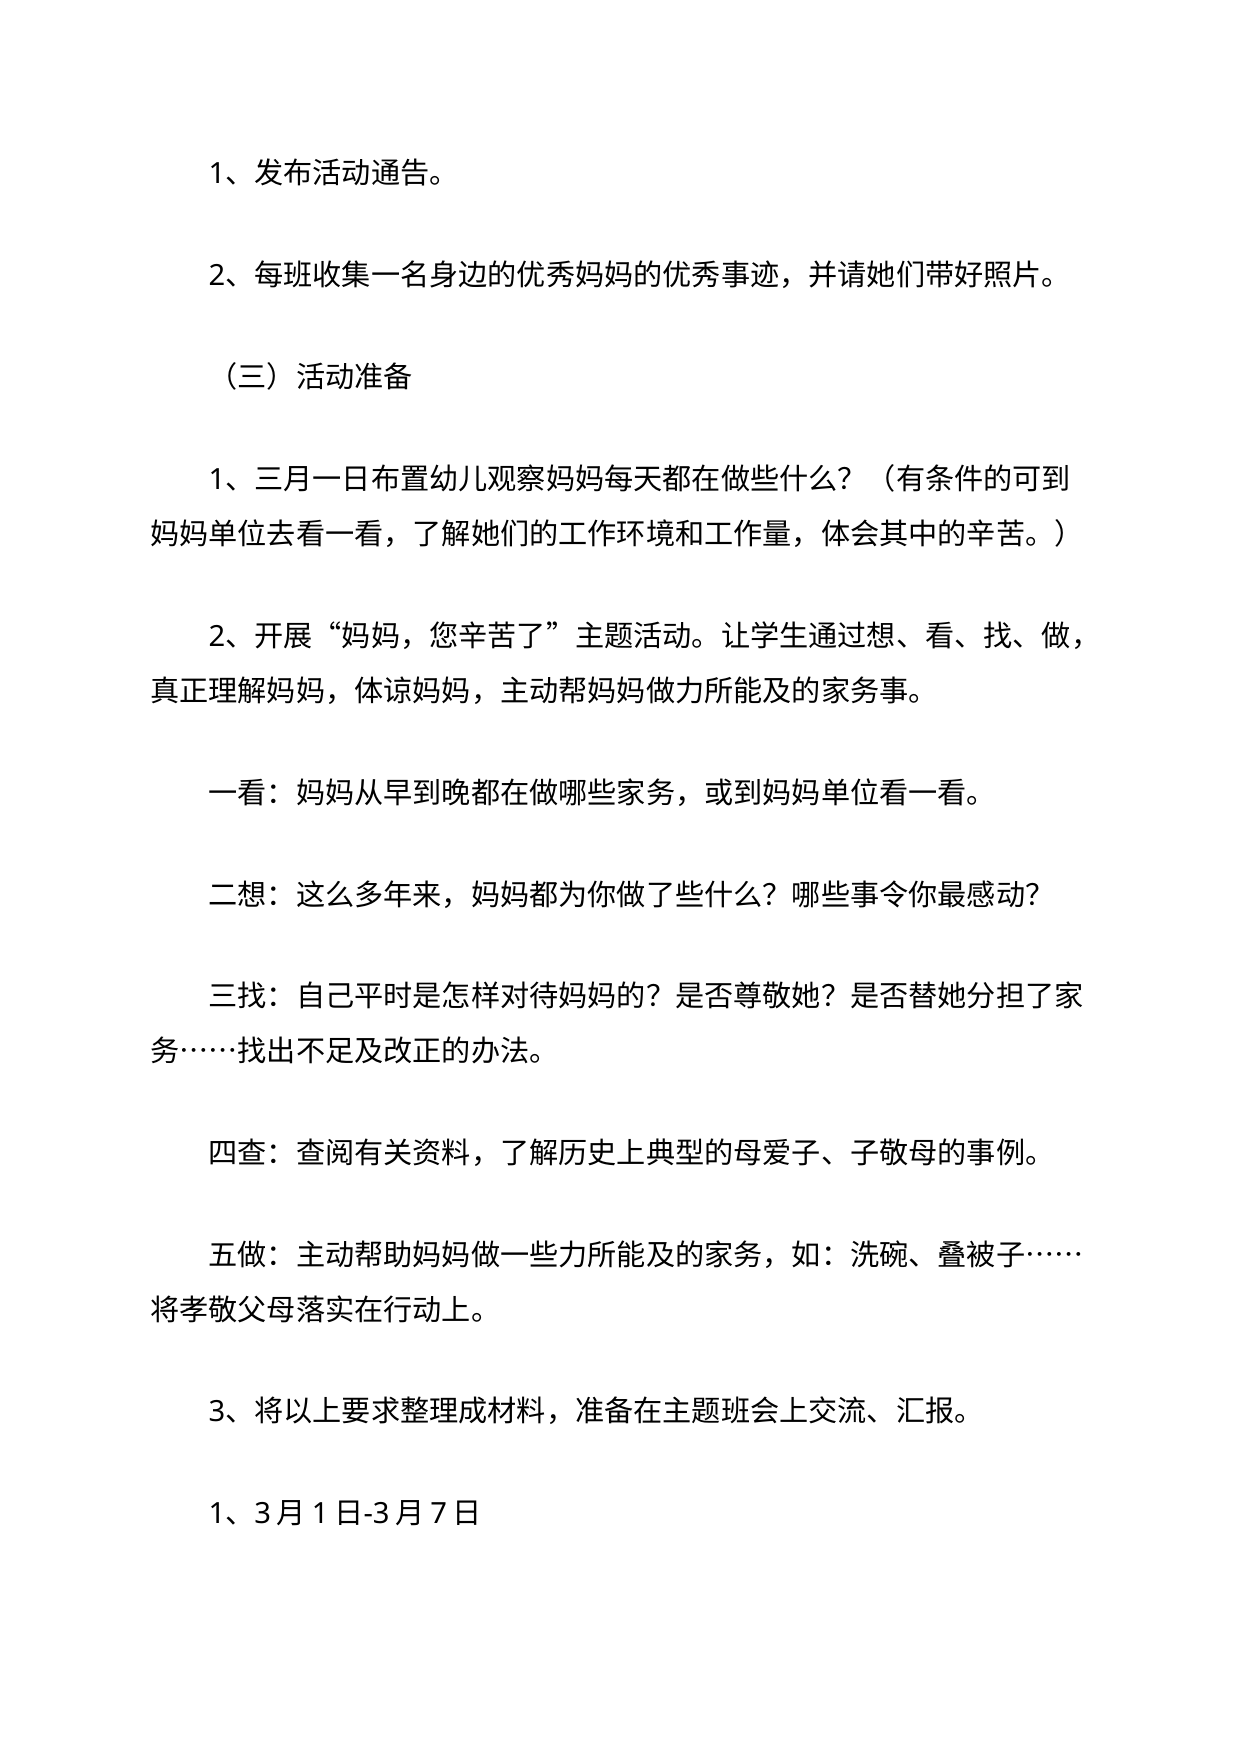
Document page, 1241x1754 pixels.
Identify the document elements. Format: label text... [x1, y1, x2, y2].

text 二想：这么多年来，妈妈都为你做了些什么？哪些事令你最感动？ [150, 871, 1090, 913]
text 一看：妈妈从早到晚都在做哪些家务，或到妈妈单位看一看。 [150, 769, 1090, 812]
text （三）活动准备 [150, 354, 1090, 396]
text 三找：自己平时是怎样对待妈妈的？是否尊敬她？是否替她分担了家务……找出不足及改正的办法。 [150, 973, 1090, 1070]
text 1、3月1日-3月7日 [150, 1490, 1090, 1532]
text 2、每班收集一名身边的优秀妈妈的优秀事迹，并请她们带好照片。 [150, 252, 1090, 294]
text 四查：查阅有关资料，了解历史上典型的母爱子、子敬母的事例。 [150, 1129, 1090, 1172]
text 3、将以上要求整理成材料，准备在主题班会上交流、汇报。 [150, 1388, 1090, 1430]
text 1、三月一日布置幼儿观察妈妈每天都在做些什么？（有条件的可到妈妈单位去看一看，了解她们的工作环境和工作量，体会其中的辛苦。） [150, 456, 1090, 553]
text 2、开展“妈妈，您辛苦了”主题活动。让学生通过想、看、找、做，真正理解妈妈，体谅妈妈，主动帮妈妈做力所能及的家务事。 [150, 612, 1090, 710]
text 五做：主动帮助妈妈做一些力所能及的家务，如：洗碗、叠被子……将孝敬父母落实在行动上。 [150, 1231, 1090, 1328]
text 1、发布活动通告。 [150, 150, 1090, 192]
